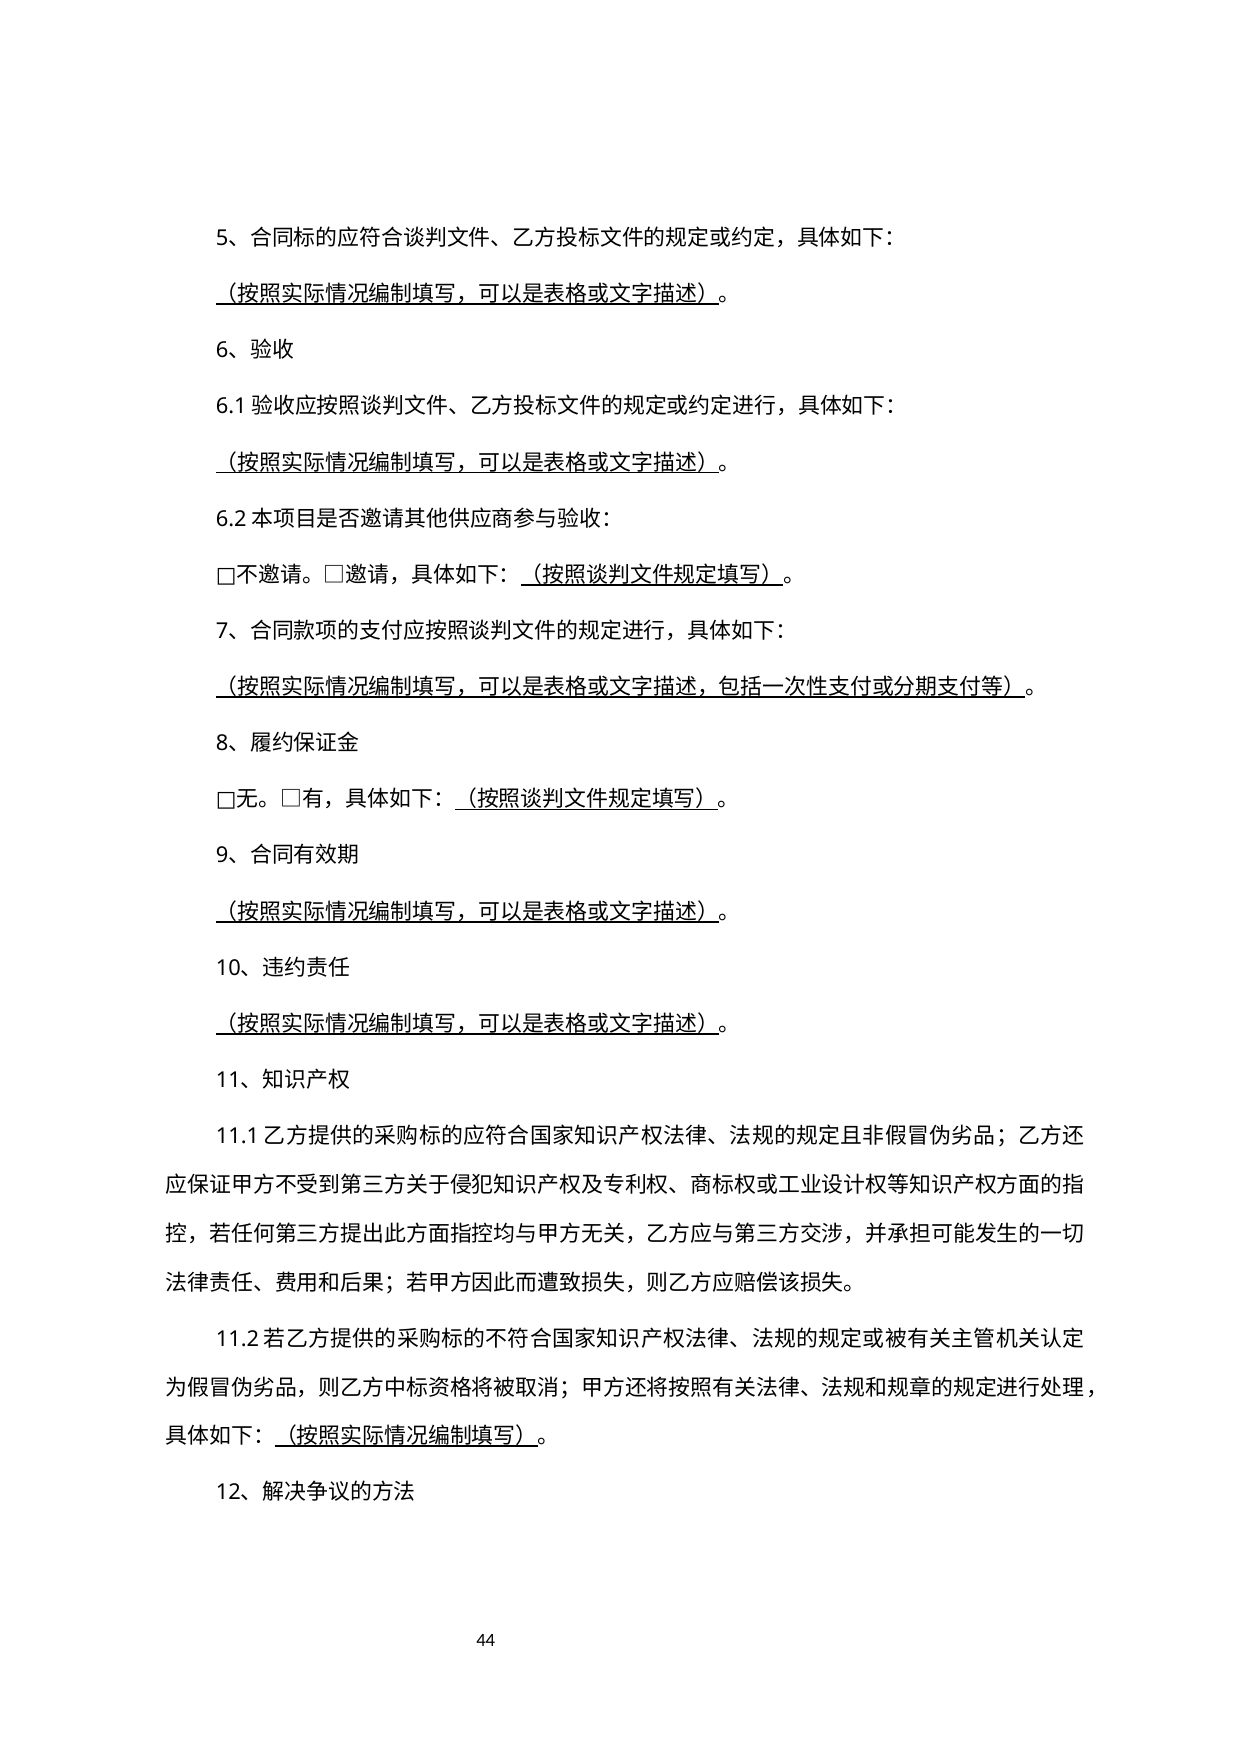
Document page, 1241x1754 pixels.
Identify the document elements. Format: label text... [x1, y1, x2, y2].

text 11、知识产权 [165, 1062, 1087, 1094]
text 10、违约责任 [165, 949, 1087, 982]
text 9、合同有效期 [165, 837, 1087, 870]
text 11.2若乙方提供的采购标的不符合国家知识产权法律、法规的规定或被有关主管机关认定为假冒伪劣品，则乙方中标资格将被取消；甲方还将按照有关法律、法规和规章的规定进行处理，具体如下：（按照实际情况编制填写）。 [165, 1320, 1087, 1450]
text （按照实际情况编制填写，可以是表格或文字描述）。 [165, 1006, 1087, 1038]
text 11.1乙方提供的采购标的应符合国家知识产权法律、法规的规定且非假冒伪劣品；乙方还应保证甲方不受到第三方关于侵犯知识产权及专利权、商标权或工业设计权等知识产权方面的指控，若任何第三方提出此方面指控均与甲方无关，乙方应与第三方交涉，并承担可能发生的一切法律责任、费用和后果；若甲方因此而遭致损失，则乙方应赔偿该损失。 [165, 1118, 1087, 1297]
text （按照实际情况编制填写，可以是表格或文字描述）。 [165, 893, 1087, 926]
text □不邀请。□邀请，具体如下：（按照谈判文件规定填写）。 [165, 556, 1087, 589]
text 6.2本项目是否邀请其他供应商参与验收： [165, 500, 1087, 533]
text 8、履约保证金 [165, 725, 1087, 757]
text （按照实际情况编制填写，可以是表格或文字描述，包括一次性支付或分期支付等）。 [165, 669, 1087, 701]
text □无。□有，具体如下：（按照谈判文件规定填写）。 [165, 781, 1087, 813]
text （按照实际情况编制填写，可以是表格或文字描述）。 [165, 276, 1087, 308]
text 7、合同款项的支付应按照谈判文件的规定进行，具体如下： [165, 613, 1087, 645]
text （按照实际情况编制填写，可以是表格或文字描述）。 [165, 444, 1087, 477]
text 6.1验收应按照谈判文件、乙方投标文件的规定或约定进行，具体如下： [165, 388, 1087, 421]
text 5、合同标的应符合谈判文件、乙方投标文件的规定或约定，具体如下： [165, 219, 1087, 252]
text 12、解决争议的方法 [165, 1474, 1087, 1506]
text 6、验收 [165, 332, 1087, 364]
